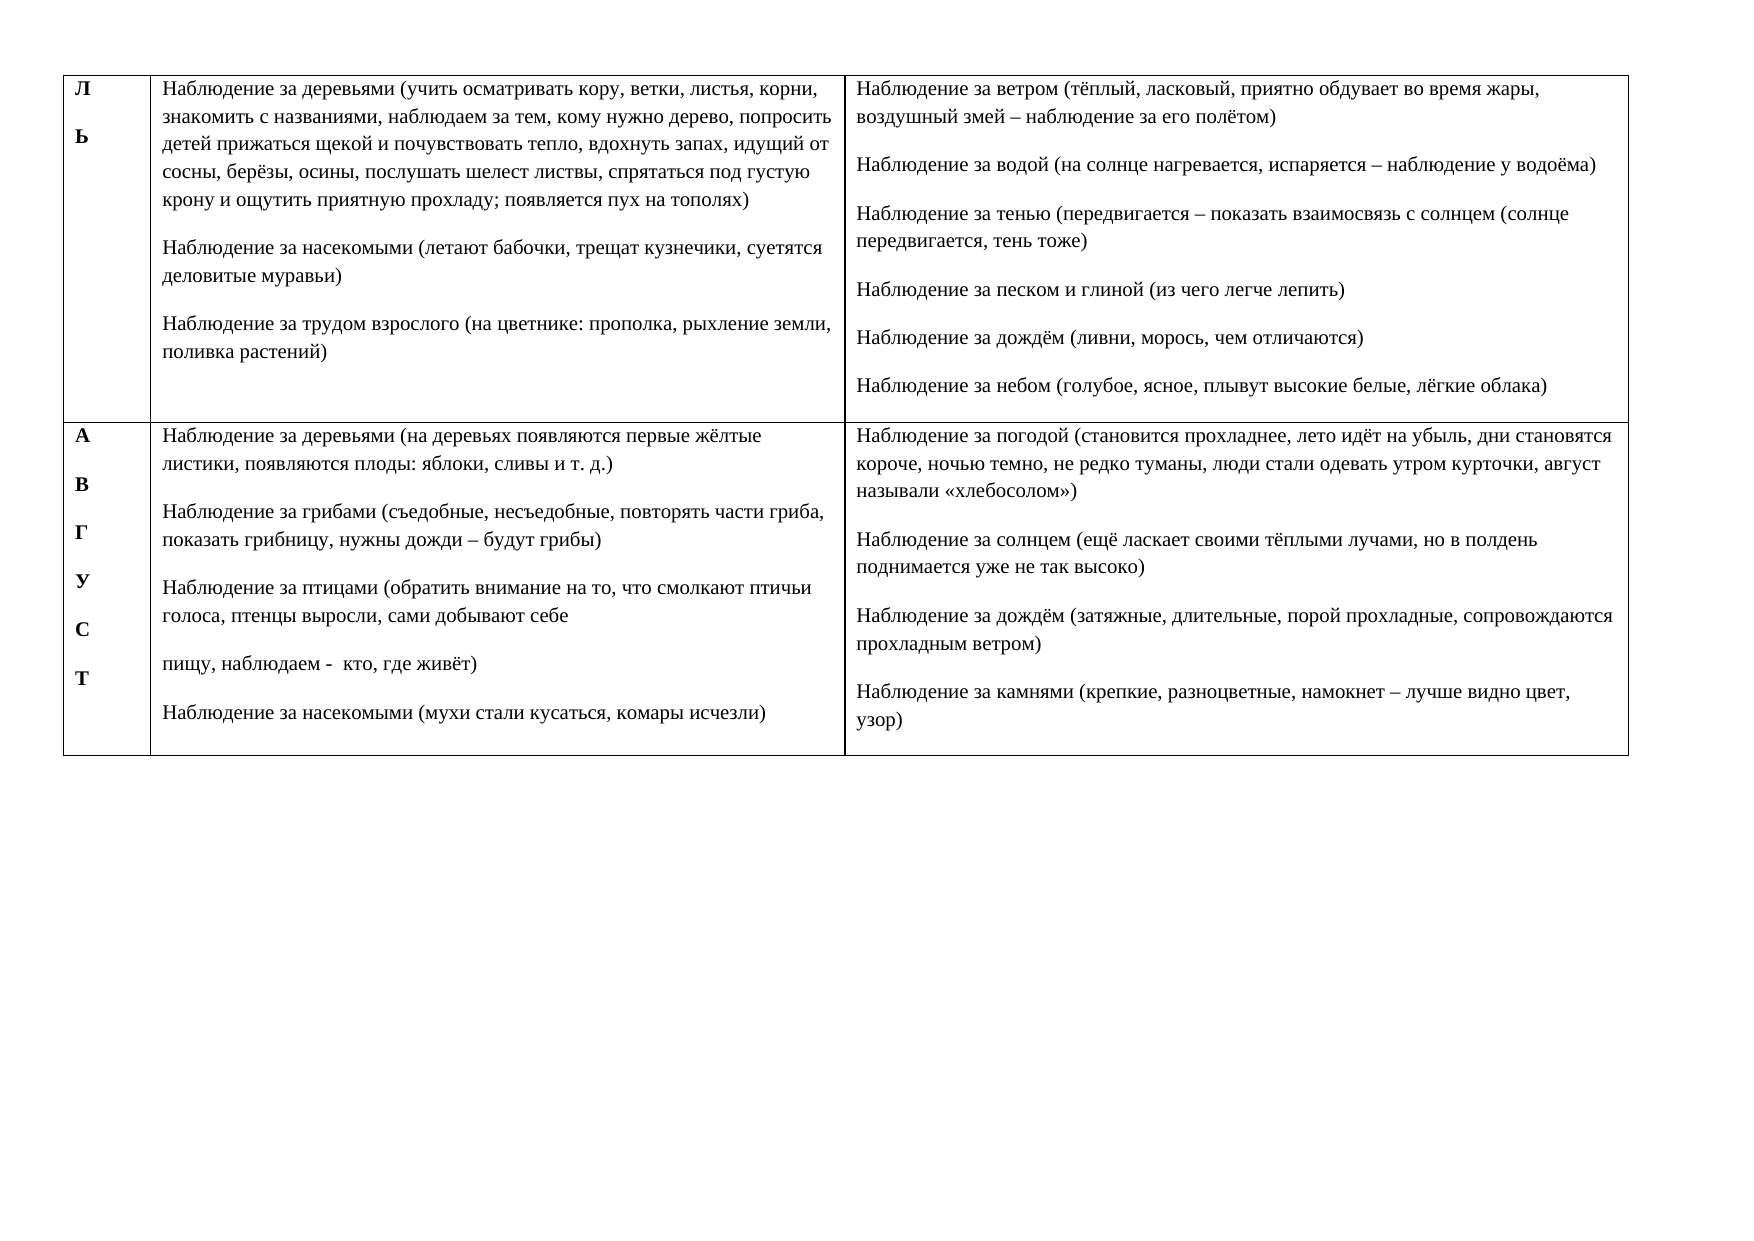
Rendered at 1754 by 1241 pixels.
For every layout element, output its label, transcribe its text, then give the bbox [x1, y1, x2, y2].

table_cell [846, 76, 1628, 422]
table_cell А В Г У С Т [64, 423, 150, 755]
table_cell И Ю Л Ь [64, 76, 150, 422]
table_cell Наблюдение за деревьями (на деревьях появляются первые жёлтые листики, появляются плоды: яблоки, сливы и т. д.) Наблюдение за грибами (съедобные, несъедобные, повторять части гриба, показать грибницу, нужны дожди – будут грибы) Наблюдение за птицами (обратить внимание на то, что смолкают птичьи голоса, птенцы выросли, сами добывают себе пищу, наблюдаем - кто, где живёт) Наблюдение за насекомыми (мухи стали кусаться, комары исчезли) [151, 423, 844, 755]
table_cell Наблюдение за погодой (становится прохладнее, лето идёт на убыль, дни становятся короче, ночью темно, не редко туманы, люди стали одевать утром курточки, август называли «хлебосолом») Наблюдение за солнцем (ещё ласкает своими тёплыми лучами, но в полдень поднимается уже не так высоко) Наблюдение за дождём (затяжные, длительные, порой прохладные, сопровождаются прохладным ветром) Наблюдение за камнями (крепкие, разноцветные, намокнет – лучше видно цвет, узор) [846, 423, 1628, 755]
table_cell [151, 76, 844, 422]
